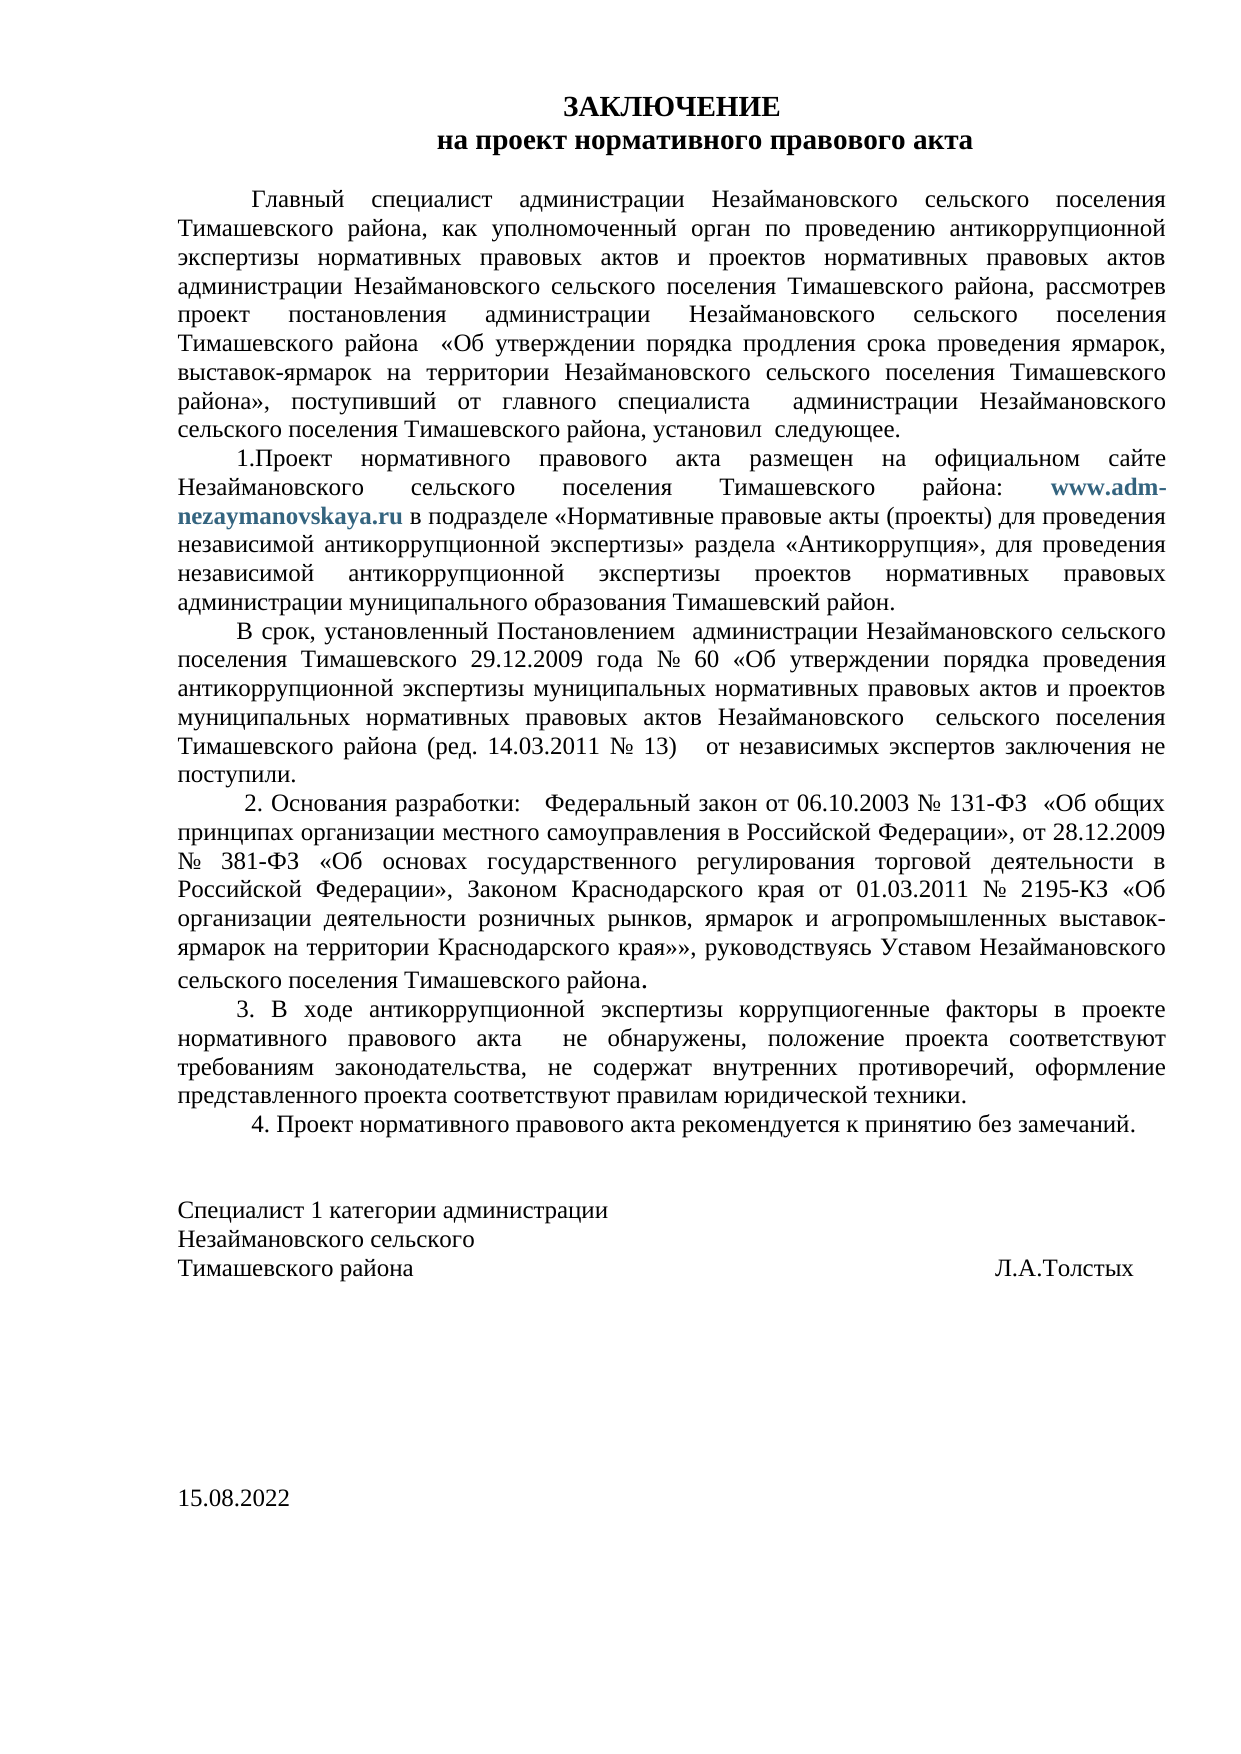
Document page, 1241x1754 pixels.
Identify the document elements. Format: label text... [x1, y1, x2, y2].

text на проект нормативного правового акта [177, 122, 1167, 156]
text ЗАКЛЮЧЕНИЕ [177, 89, 1167, 122]
text Главный специалист администрации Незаймановского сельского поселения Тимашевского района, как уполномоченный орган по проведению антикоррупционной экспертизы нормативных правовых актов и проектов нормативных правовых актов администрации Незаймановского сельского поселения Тимашевского района, рассмотрев проект постановления администрации Незаймановского сельского поселения Тимашевского района «Об утверждении порядка продления срока проведения ярмарок, выставок-ярмарок на территории Незаймановского сельского поселения Тимашевского района», поступивший от главного специалиста администрации Незаймановского сельского поселения Тимашевского района, установил следующее. [177, 184, 1167, 443]
text Незаймановского сельского [177, 1224, 1167, 1253]
list 1.Проект нормативного правового акта размещен на официальном сайте Незаймановского сельского поселения Тимашевского района: www.adm-nezaymanovskaya.ru в подразделе «Нормативные правовые акты (проекты) для проведения независимой антикоррупционной экспертизы» раздела «Антикоррупция», для проведения независимой антикоррупционной экспертизы проектов нормативных правовых администрации муниципального образования Тимашевский район. [177, 443, 1167, 616]
text Тимашевского района Л.А.Толстых [177, 1253, 1167, 1282]
list В срок, установленный Постановлением администрации Незаймановского сельского поселения Тимашевского 29.12.2009 года № 60 «Об утверждении порядка проведения антикоррупционной экспертизы муниципальных нормативных правовых актов и проектов муниципальных нормативных правовых актов Незаймановского сельского поселения Тимашевского района (ред. 14.03.2011 № 13) от независимых экспертов заключения не поступили. [177, 616, 1167, 788]
text 3. В ходе антикоррупционной экспертизы коррупциогенные факторы в проекте нормативного правового акта не обнаружены, положение проекта соответствуют требованиям законодательства, не содержат внутренних противоречий, оформление представленного проекта соответствуют правилам юридической техники. [177, 994, 1167, 1109]
text 15.08.2022 [177, 1483, 1167, 1512]
text Специалист 1 категории администрации [177, 1196, 1167, 1224]
text 4. Проект нормативного правового акта рекомендуется к принятию без замечаний. [177, 1109, 1167, 1138]
text 2. Основания разработки: Федеральный закон от 06.10.2003 № 131-ФЗ «Об общих принципах организации местного самоуправления в Российской Федерации», от 28.12.2009 № 381-ФЗ «Об основах государственного регулирования торговой деятельности в Российской Федерации», Законом Краснодарского края от 01.03.2011 № 2195-КЗ «Об организации деятельности розничных рынков, ярмарок и агропромышленных выставок-ярмарок на территории Краснодарского края»», руководствуясь Уставом Незаймановского сельского поселения Тимашевского района. [177, 788, 1167, 994]
